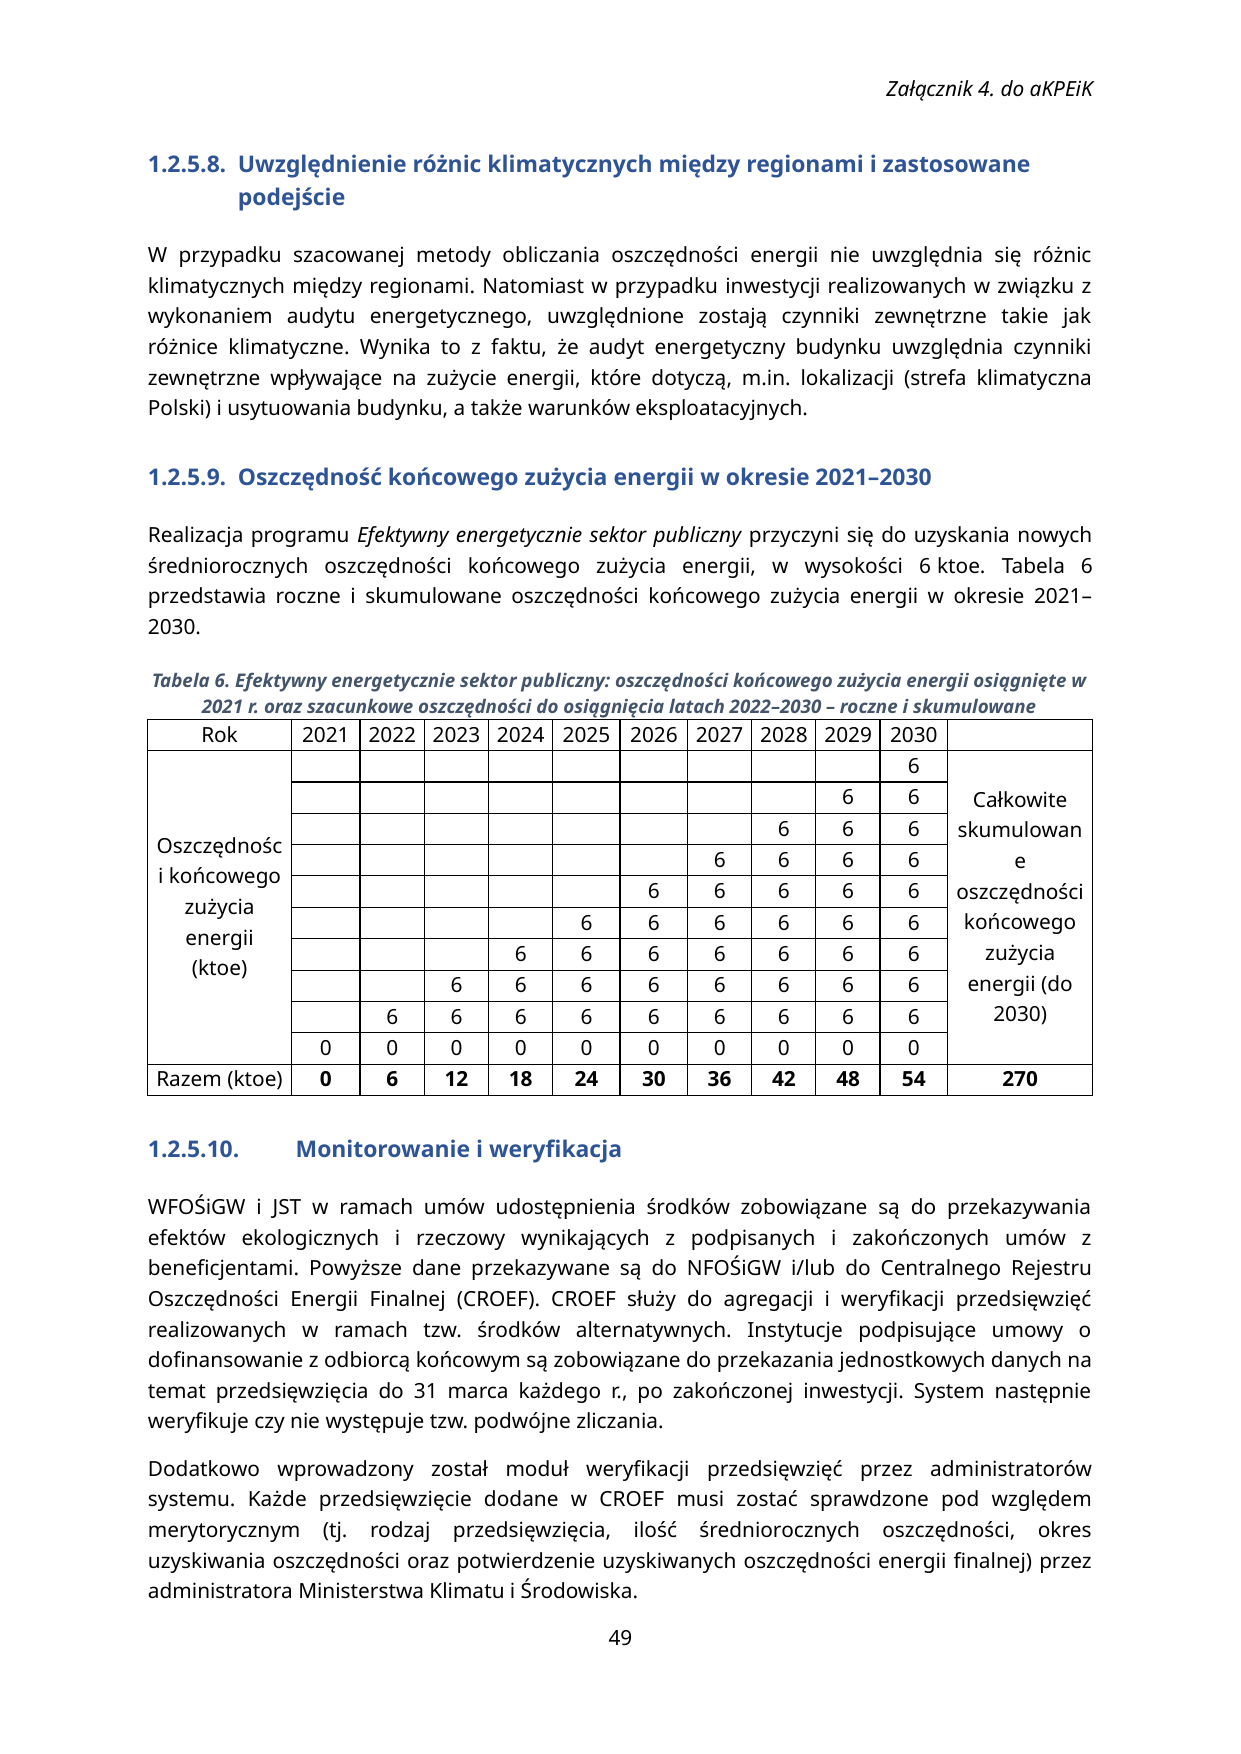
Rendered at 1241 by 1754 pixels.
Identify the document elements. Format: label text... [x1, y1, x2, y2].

table_cell [553, 876, 619, 907]
table_cell 0 [752, 1033, 815, 1063]
table_cell [688, 751, 751, 781]
table_cell 6 [881, 1002, 947, 1032]
table_cell [816, 751, 879, 781]
table_cell 6 [361, 1002, 424, 1032]
table_cell [752, 751, 815, 781]
table_cell 6 [553, 908, 619, 938]
table_header 2024 [489, 720, 552, 750]
table_cell 0 [816, 1033, 879, 1063]
table_cell 6 [881, 971, 947, 1001]
table_cell [361, 845, 424, 875]
table_header 2027 [688, 720, 751, 750]
table_cell 6 [752, 814, 815, 844]
table_header 2021 [292, 720, 359, 750]
table_header Rok [148, 720, 291, 750]
table_cell 6 [621, 908, 687, 938]
subtitle Uwzględnienie różnic klimatycznych między regionami i zastosowane podejście [148, 148, 1093, 213]
table_cell 18 [489, 1065, 552, 1095]
table_cell [489, 845, 552, 875]
table_cell 6 [816, 783, 879, 813]
table_cell [292, 971, 359, 1001]
table_cell 6 [752, 876, 815, 907]
table_cell 6 [489, 1002, 552, 1032]
table_cell [553, 845, 619, 875]
table_cell 6 [816, 939, 879, 969]
table_cell 6 [425, 1002, 488, 1032]
table_cell [361, 751, 424, 781]
table_header 2023 [425, 720, 488, 750]
table_cell [489, 908, 552, 938]
table_cell 0 [292, 1033, 359, 1063]
table_cell 6 [688, 971, 751, 1001]
table_cell 0 [425, 1033, 488, 1063]
subtitle Oszczędność końcowego zużycia energii w okresie 2021–2030 [148, 461, 1093, 493]
table_cell 6 [425, 971, 488, 1001]
text W przypadku szacowanej metody obliczania oszczędności energii nie uwzględnia się różnic klimatycznych między regionami. Natomiast w przypadku inwestycji realizowanych w związku z wykonaniem audytu energetycznego, uwzględnione zostają czynniki zewnętrzne takie jak różnice klimatyczne. Wynika to z faktu, że audyt energetyczny budynku uwzględnia czynniki zewnętrzne wpływające na zużycie energii, które dotyczą, m.in. lokalizacji (strefa klimatyczna Polski) i usytuowania budynku, a także warunków eksploatacyjnych. [148, 240, 1093, 422]
table_cell [425, 814, 488, 844]
table_cell [361, 783, 424, 813]
table_cell [425, 908, 488, 938]
table_cell [292, 939, 359, 969]
table_cell 6 [881, 845, 947, 875]
table_cell [361, 814, 424, 844]
table_cell [425, 845, 488, 875]
table_cell [621, 751, 687, 781]
subtitle Monitorowanie i weryfikacja [148, 1133, 1093, 1165]
table_cell 0 [881, 1033, 947, 1063]
table_cell 0 [292, 1065, 359, 1095]
table_cell [553, 751, 619, 781]
text Dodatkowo wprowadzony został moduł weryfikacji przedsięwzięć przez administratorów systemu. Każde przedsięwzięcie dodane w CROEF musi zostać sprawdzone pod względem merytorycznym (tj. rodzaj przedsięwzięcia, ilość średniorocznych oszczędności, okres uzyskiwania oszczędności oraz potwierdzenie uzyskiwanych oszczędności energii finalnej) przez administratora Ministerstwa Klimatu i Środowiska. [148, 1454, 1093, 1605]
table_cell [752, 783, 815, 813]
table_cell [425, 783, 488, 813]
table_cell 6 [816, 845, 879, 875]
table_cell 6 [752, 908, 815, 938]
table_header [948, 720, 1092, 750]
table_cell Całkowite skumulowane oszczędności końcowego zużycia energii (do 2030) [948, 751, 1092, 1063]
table_cell [292, 751, 359, 781]
table_cell 6 [553, 939, 619, 969]
table_cell [553, 814, 619, 844]
table_header 2026 [621, 720, 687, 750]
table_cell 6 [816, 814, 879, 844]
table_cell [292, 1002, 359, 1032]
table_cell [425, 876, 488, 907]
table_cell 0 [621, 1033, 687, 1063]
table_cell 6 [816, 908, 879, 938]
table_cell 6 [881, 939, 947, 969]
table_cell 6 [816, 971, 879, 1001]
table_cell 6 [688, 939, 751, 969]
text WFOŚiGW i JST w ramach umów udostępnienia środków zobowiązane są do przekazywania efektów ekologicznych i rzeczowy wynikających z podpisanych i zakończonych umów z beneficjentami. Powyższe dane przekazywane są do NFOŚiGW i/lub do Centralnego Rejestru Oszczędności Energii Finalnej (CROEF). CROEF służy do agregacji i weryfikacji przedsięwzięć realizowanych w ramach tzw. środków alternatywnych. Instytucje podpisujące umowy o dofinansowanie z odbiorcą końcowym są zobowiązane do przekazania jednostkowych danych na temat przedsięwzięcia do 31 marca każdego r., po zakończonej inwestycji. System następnie weryfikuje czy nie występuje tzw. podwójne zliczania. [148, 1192, 1093, 1435]
table_cell 6 [489, 939, 552, 969]
table_cell 6 [361, 1065, 424, 1095]
table_cell 12 [425, 1065, 488, 1095]
table_header 2030 [881, 720, 947, 750]
table_cell 0 [361, 1033, 424, 1063]
table_cell 24 [553, 1065, 619, 1095]
table_cell 6 [752, 1002, 815, 1032]
table_cell [292, 783, 359, 813]
table_cell 54 [881, 1065, 947, 1095]
table_cell 6 [881, 751, 947, 781]
table_header 2029 [816, 720, 879, 750]
table_cell 36 [688, 1065, 751, 1095]
table_cell 6 [688, 908, 751, 938]
table_cell 6 [621, 876, 687, 907]
table_cell 48 [816, 1065, 879, 1095]
table_cell [292, 814, 359, 844]
table_cell 6 [621, 939, 687, 969]
table_cell [425, 751, 488, 781]
table_cell Razem (ktoe) [148, 1065, 291, 1095]
table_cell 6 [816, 1002, 879, 1032]
table_cell [361, 876, 424, 907]
table_cell Oszczędności końcowego zużycia energii (ktoe) [148, 751, 291, 1063]
table_cell [425, 939, 488, 969]
table_cell 6 [816, 876, 879, 907]
table_cell 6 [881, 876, 947, 907]
table_cell 6 [621, 971, 687, 1001]
table_cell 6 [881, 908, 947, 938]
table_cell [292, 845, 359, 875]
table_cell [489, 751, 552, 781]
table_cell [688, 783, 751, 813]
table_cell 6 [752, 971, 815, 1001]
table_cell 6 [881, 783, 947, 813]
table_cell 6 [553, 1002, 619, 1032]
table_cell 6 [752, 939, 815, 969]
table_cell [621, 814, 687, 844]
table_cell 6 [553, 971, 619, 1001]
table_cell [489, 814, 552, 844]
table_cell 6 [688, 845, 751, 875]
table_cell [621, 845, 687, 875]
table_cell 270 [948, 1065, 1092, 1095]
table_cell 6 [752, 845, 815, 875]
table_cell 0 [688, 1033, 751, 1063]
table_cell [292, 876, 359, 907]
table_cell 6 [688, 1002, 751, 1032]
table_cell [292, 908, 359, 938]
table_cell 30 [621, 1065, 687, 1095]
table_cell 6 [621, 1002, 687, 1032]
table_header 2025 [553, 720, 619, 750]
table_cell [688, 814, 751, 844]
table_cell [361, 971, 424, 1001]
table_cell [489, 783, 552, 813]
table_cell 6 [489, 971, 552, 1001]
table_header 2028 [752, 720, 815, 750]
table_cell [361, 939, 424, 969]
table_header 2022 [361, 720, 424, 750]
table_cell [489, 876, 552, 907]
text Realizacja programu Efektywny energetycznie sektor publiczny przyczyni się do uzyskania nowych średniorocznych oszczędności końcowego zużycia energii, w wysokości 6 ktoe. Tabela 6 przedstawia roczne i skumulowane oszczędności końcowego zużycia energii w okresie 2021–2030. [148, 520, 1093, 640]
table_cell [361, 908, 424, 938]
table_cell [621, 783, 687, 813]
table_cell 6 [688, 876, 751, 907]
table_cell 0 [553, 1033, 619, 1063]
table_cell 6 [881, 814, 947, 844]
table_cell 42 [752, 1065, 815, 1095]
table_cell 0 [489, 1033, 552, 1063]
table_cell [553, 783, 619, 813]
